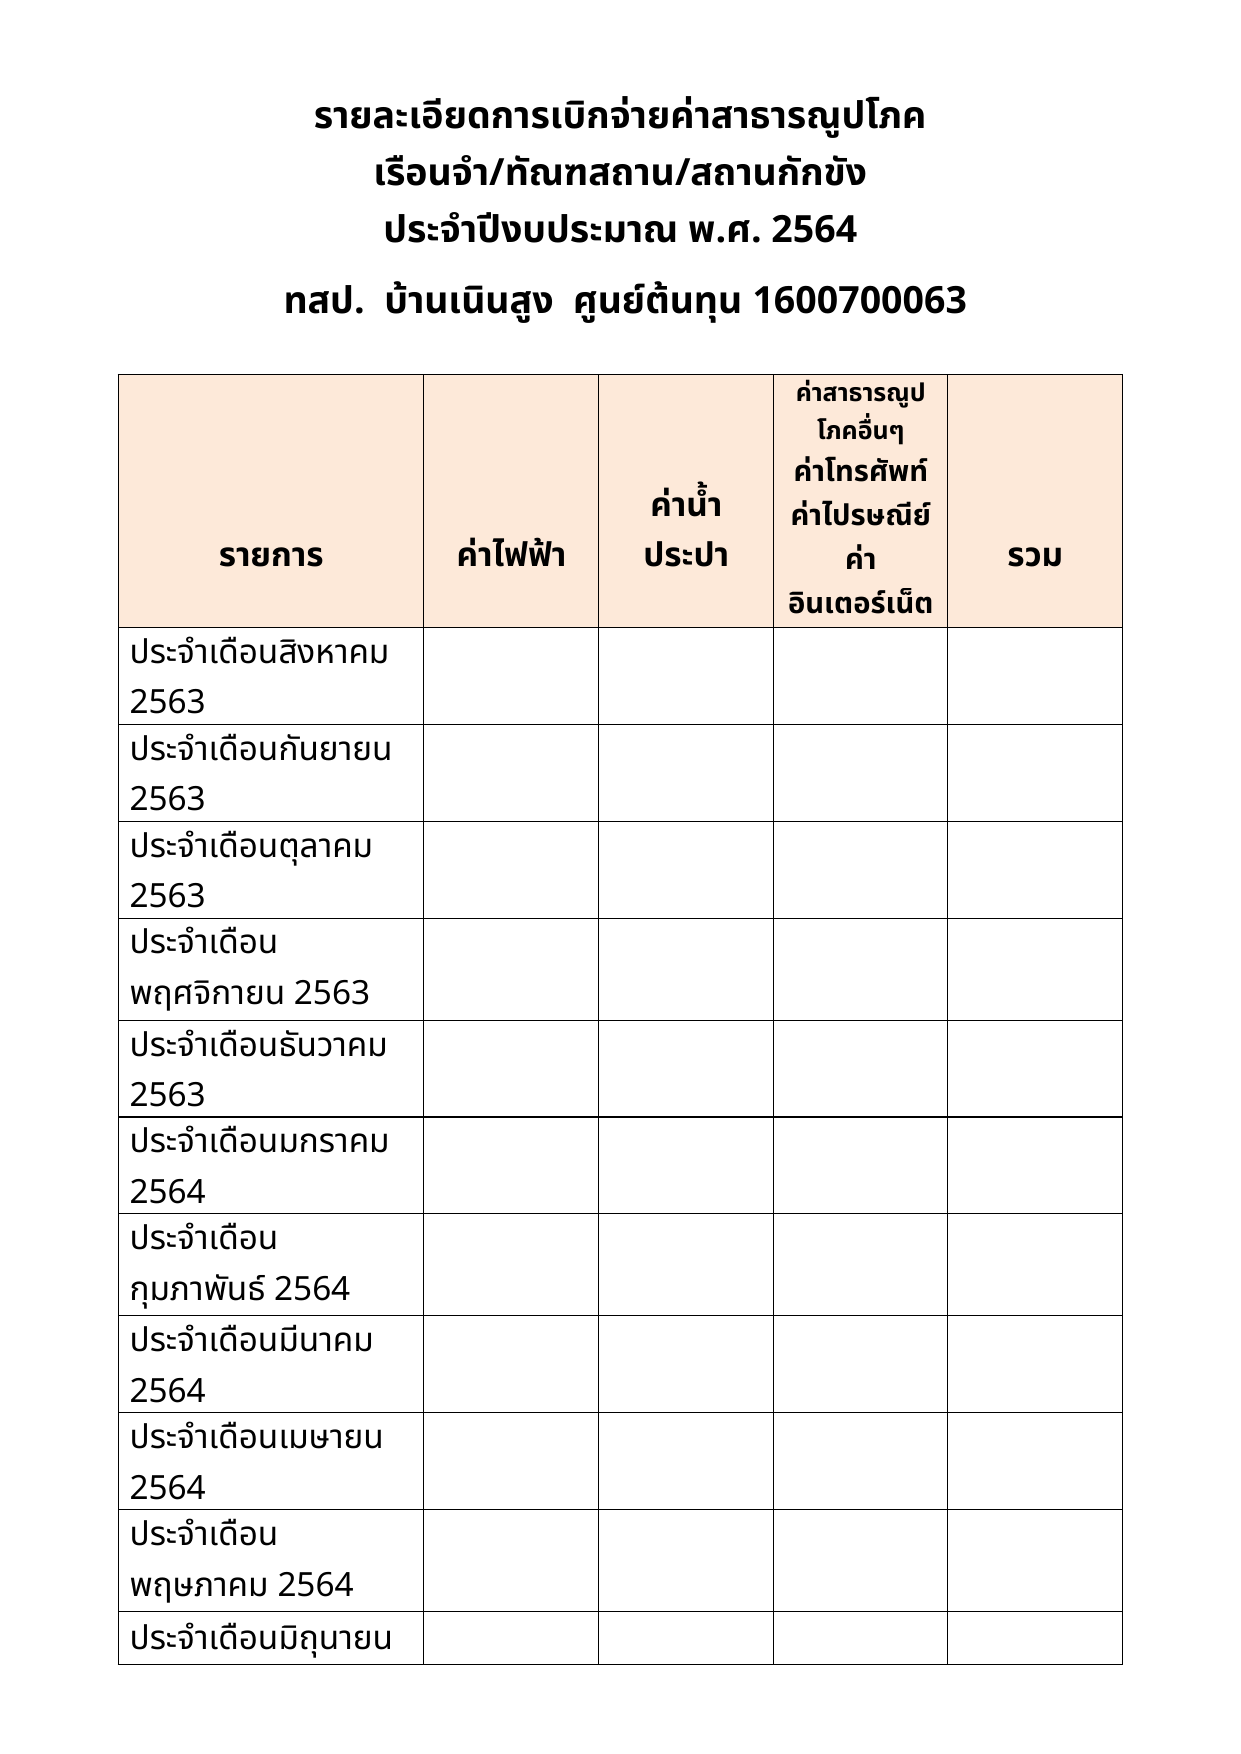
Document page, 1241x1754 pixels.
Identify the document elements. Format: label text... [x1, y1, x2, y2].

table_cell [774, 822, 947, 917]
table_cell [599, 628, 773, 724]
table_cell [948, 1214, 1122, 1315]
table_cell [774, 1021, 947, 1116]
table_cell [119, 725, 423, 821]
text ประจำปีงบประมาณ พ.ศ. 2564 [118, 202, 1122, 259]
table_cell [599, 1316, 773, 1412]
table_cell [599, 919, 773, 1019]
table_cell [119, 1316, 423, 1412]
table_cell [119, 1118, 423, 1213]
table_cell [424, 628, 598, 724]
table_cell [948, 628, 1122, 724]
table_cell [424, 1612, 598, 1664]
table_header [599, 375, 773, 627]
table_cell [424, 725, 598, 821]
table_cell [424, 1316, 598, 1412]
text ทสป. บ้านเนินสูง ศูนย์ต้นทุน 1600700063 [118, 273, 1122, 330]
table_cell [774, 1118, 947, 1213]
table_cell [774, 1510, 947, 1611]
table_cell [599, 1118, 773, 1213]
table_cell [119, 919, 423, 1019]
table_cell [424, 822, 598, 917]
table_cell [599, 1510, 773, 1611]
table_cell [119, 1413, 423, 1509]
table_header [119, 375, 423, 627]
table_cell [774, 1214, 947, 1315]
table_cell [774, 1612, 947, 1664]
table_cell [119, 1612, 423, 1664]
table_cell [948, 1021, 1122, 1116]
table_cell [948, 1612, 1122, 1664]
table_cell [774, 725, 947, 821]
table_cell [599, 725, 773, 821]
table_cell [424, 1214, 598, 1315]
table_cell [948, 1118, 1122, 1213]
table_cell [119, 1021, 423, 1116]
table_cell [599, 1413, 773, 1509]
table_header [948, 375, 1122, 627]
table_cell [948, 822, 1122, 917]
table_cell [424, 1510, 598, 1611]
text เรือนจำ/ทัณฑสถาน/สถานกักขัง [118, 145, 1122, 202]
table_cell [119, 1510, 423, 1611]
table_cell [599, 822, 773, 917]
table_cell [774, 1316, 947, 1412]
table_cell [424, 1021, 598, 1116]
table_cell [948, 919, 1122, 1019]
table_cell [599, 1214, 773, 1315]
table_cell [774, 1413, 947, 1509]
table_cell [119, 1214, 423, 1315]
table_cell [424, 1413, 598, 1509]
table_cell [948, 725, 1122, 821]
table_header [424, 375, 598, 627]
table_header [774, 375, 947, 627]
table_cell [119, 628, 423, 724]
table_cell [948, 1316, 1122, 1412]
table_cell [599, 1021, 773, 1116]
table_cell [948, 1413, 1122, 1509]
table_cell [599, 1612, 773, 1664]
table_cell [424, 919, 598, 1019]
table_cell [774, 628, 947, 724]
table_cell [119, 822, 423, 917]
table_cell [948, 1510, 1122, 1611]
text รายละเอียดการเบิกจ่ายค่าสาธารณูปโภค [118, 89, 1122, 145]
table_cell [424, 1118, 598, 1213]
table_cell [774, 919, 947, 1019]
